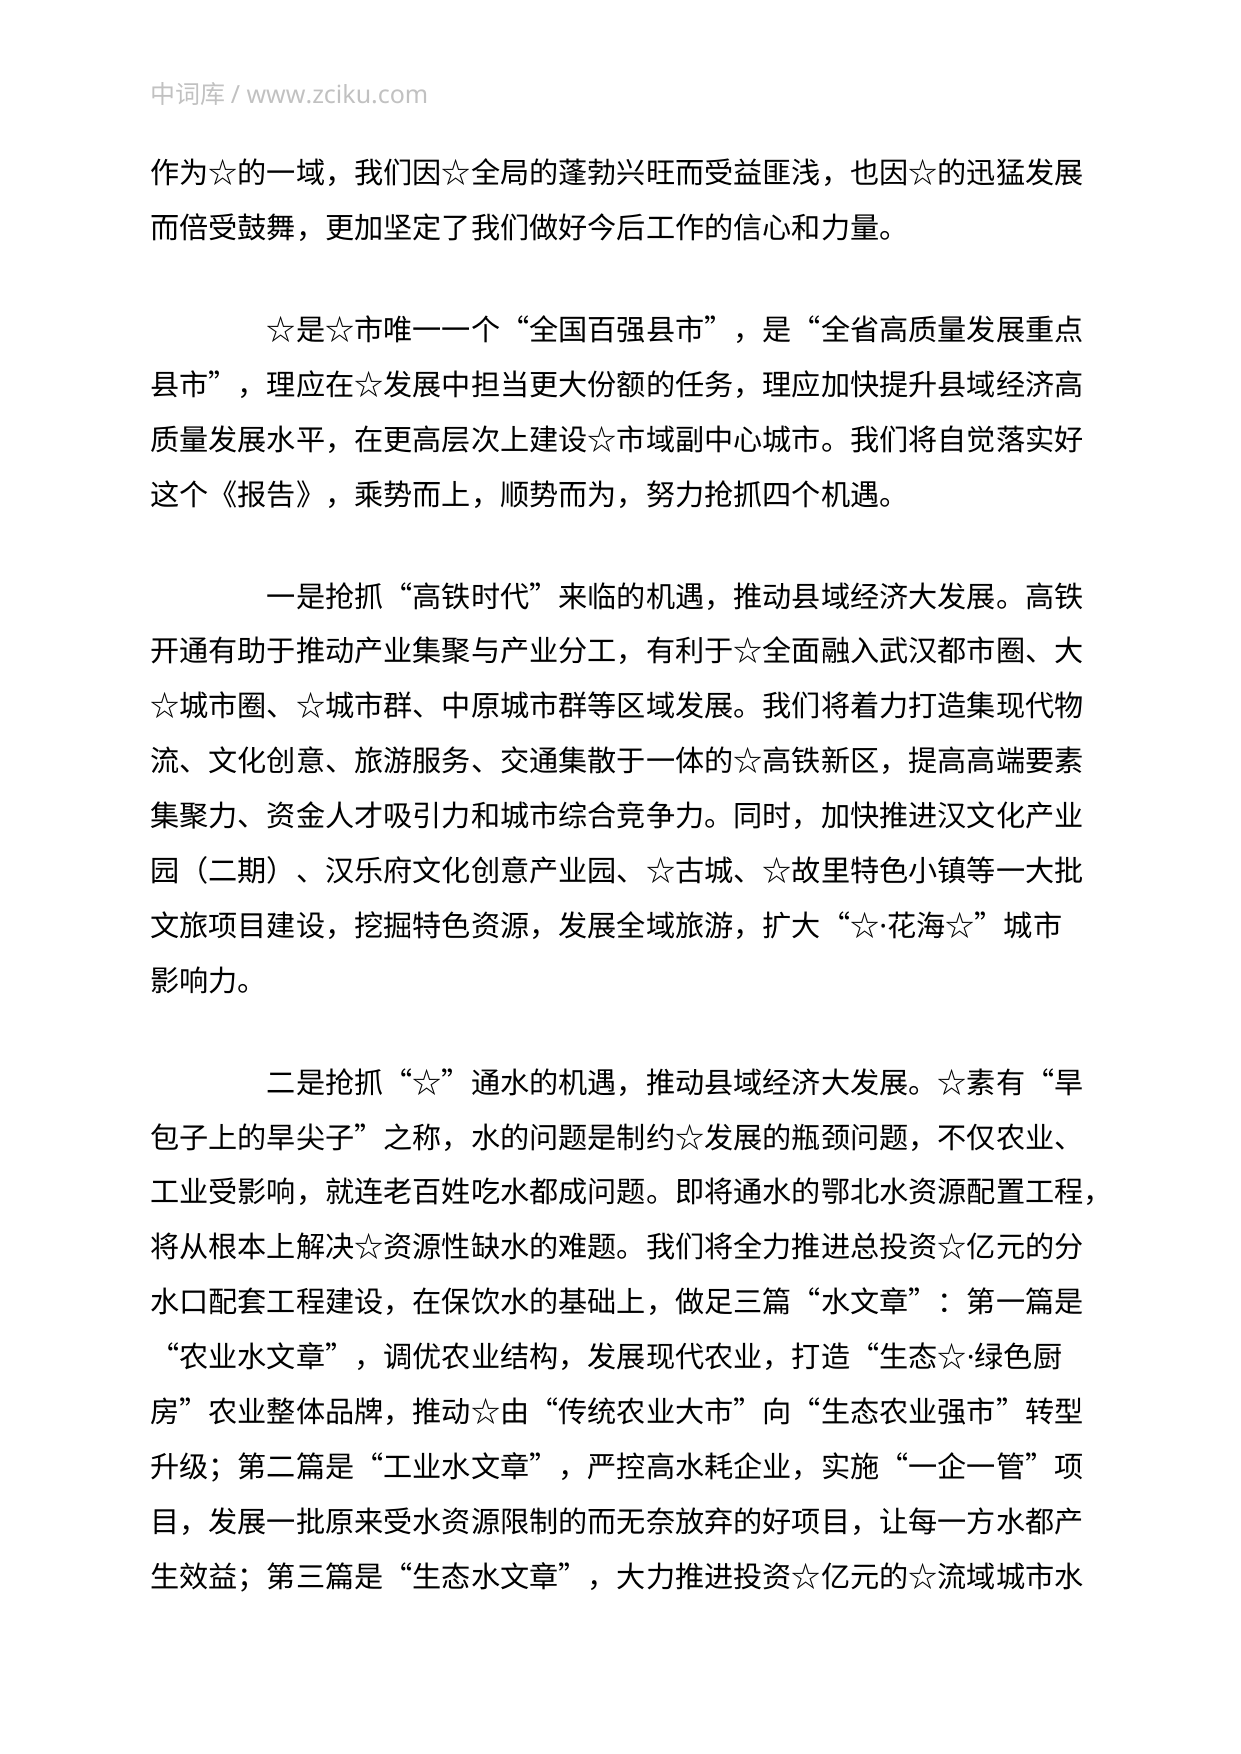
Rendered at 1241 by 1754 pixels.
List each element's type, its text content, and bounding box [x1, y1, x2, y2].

text ☆是☆市唯一一个“全国百强县市”，是“全省高质量发展重点县市”，理应在☆发展中担当更大份额的任务，理应加快提升县域经济高质量发展水平，在更高层次上建设☆市域副中心城市。我们将自觉落实好这个《报告》，乘势而上，顺势而为，努力抢抓四个机遇。 [150, 307, 1090, 514]
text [150, 1059, 1090, 1596]
text 一是抢抓“高铁时代”来临的机遇，推动县域经济大发展。高铁开通有助于推动产业集聚与产业分工，有利于☆全面融入武汉都市圈、大☆城市圈、☆城市群、中原城市群等区域发展。我们将着力打造集现代物流、文化创意、旅游服务、交通集散于一体的☆高铁新区，提高高端要素集聚力、资金人才吸引力和城市综合竞争力。同时，加快推进汉文化产业园（二期）、汉乐府文化创意产业园、☆古城、☆故里特色小镇等一大批文旅项目建设，挖掘特色资源，发展全域旅游，扩大“☆·花海☆”城市影响力。 [150, 573, 1090, 1000]
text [150, 150, 1090, 247]
